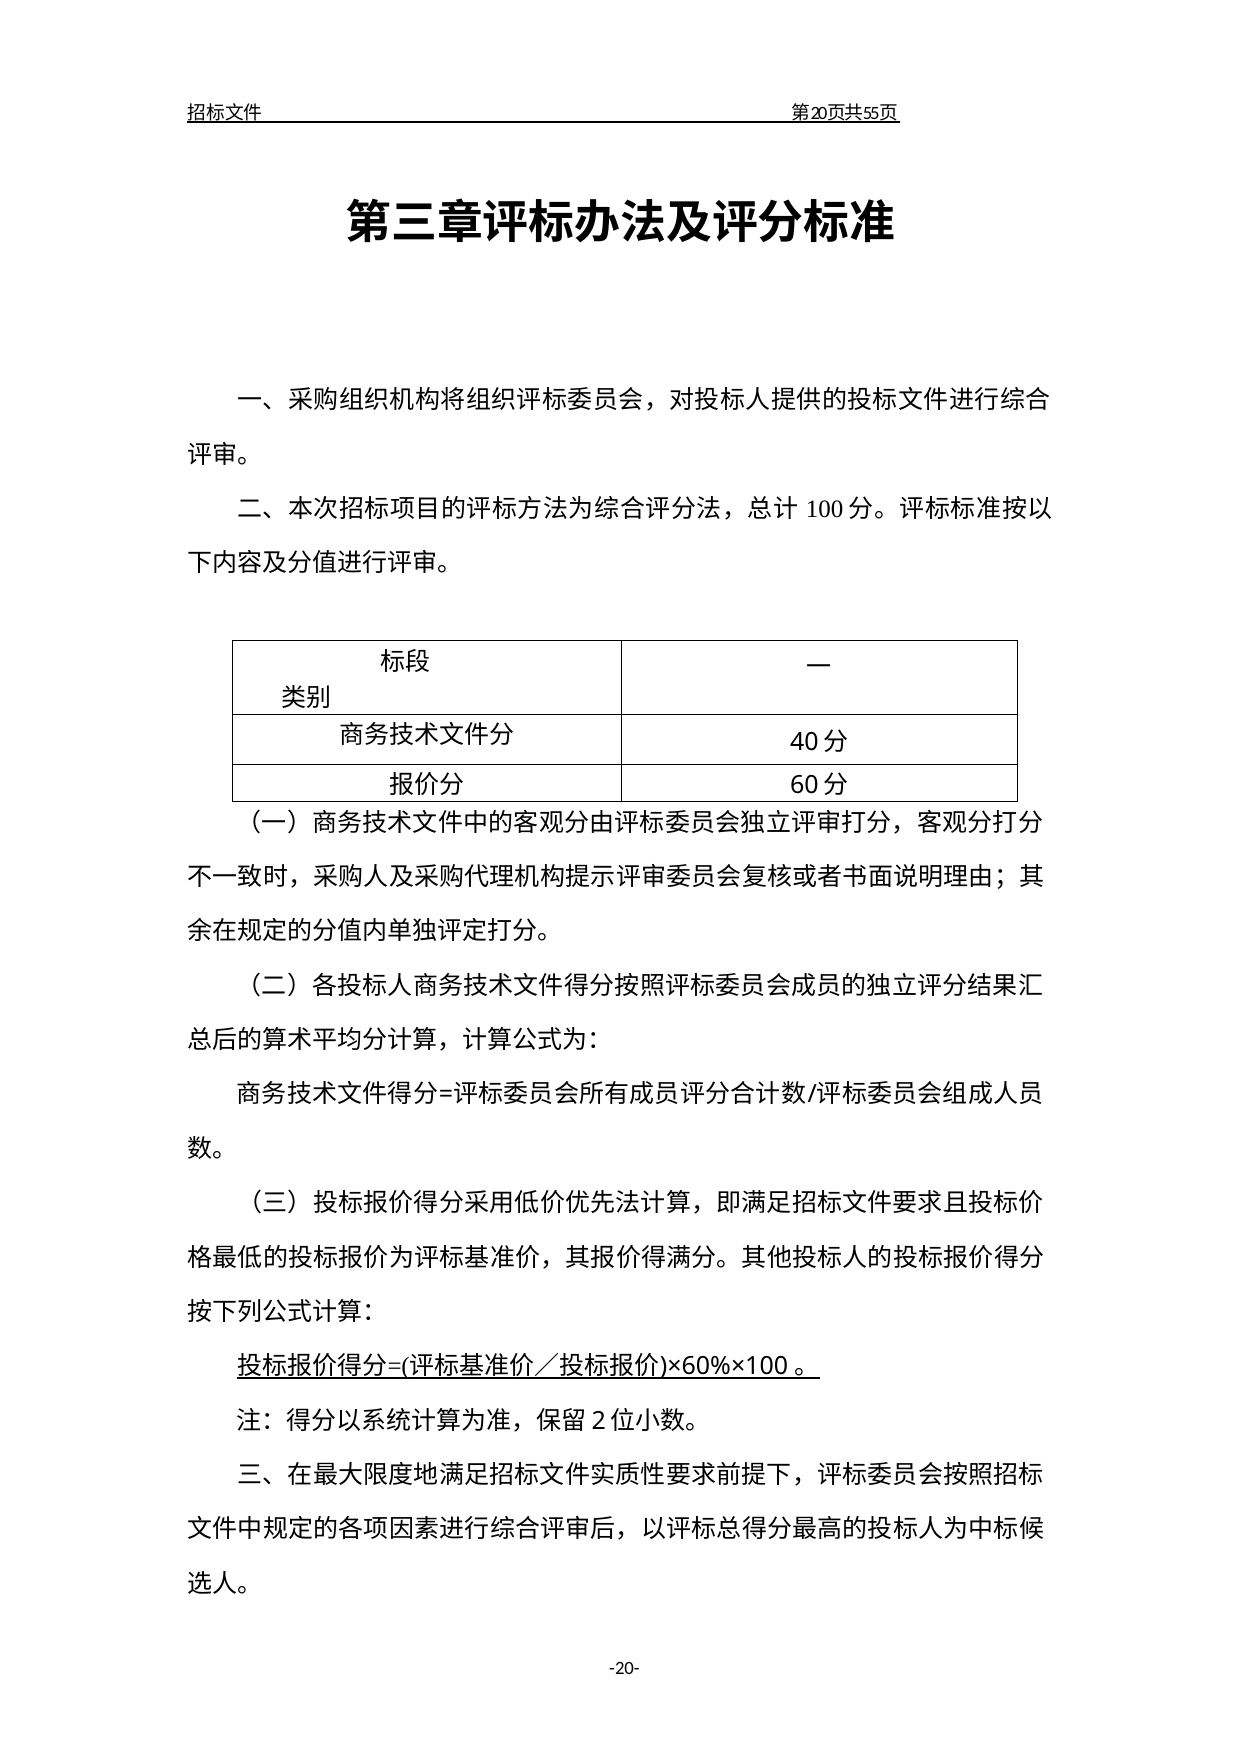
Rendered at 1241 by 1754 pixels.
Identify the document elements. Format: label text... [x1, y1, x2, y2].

table_header 标段 类别 [233, 641, 621, 714]
text （一）商务技术文件中的客观分由评标委员会独立评审打分，客观分打分不一致时，采购人及采购代理机构提示评审委员会复核或者书面说明理由；其余在规定的分值内单独评定打分。 [187, 802, 1044, 947]
text 二、本次招标项目的评标方法为综合评分法，总计100分。评标标准按以下内容及分值进行评审。 [187, 488, 1053, 579]
table_cell 商务技术文件分 [233, 715, 621, 764]
text 三、在最大限度地满足招标文件实质性要求前提下，评标委员会按照招标文件中规定的各项因素进行综合评审后，以评标总得分最高的投标人为中标候选人。 [187, 1454, 1044, 1599]
text （二）各投标人商务技术文件得分按照评标委员会成员的独立评分结果汇总后的算术平均分计算，计算公式为： [187, 965, 1044, 1056]
text 商务技术文件得分=评标委员会所有成员评分合计数/评标委员会组成人员数。 [187, 1074, 1044, 1164]
table_header 一 [622, 641, 1017, 714]
table_cell 40分 [622, 715, 1017, 764]
table_cell 报价分 [233, 765, 621, 801]
subtitle 第三章评标办法及评分标准 [187, 185, 1053, 252]
text （三）投标报价得分采用低价优先法计算，即满足招标文件要求且投标价格最低的投标报价为评标基准价，其报价得满分。其他投标人的投标报价得分按下列公式计算： [187, 1183, 1044, 1328]
text 注：得分以系统计算为准，保留2位小数。 [187, 1400, 1044, 1436]
text 一、采购组织机构将组织评标委员会，对投标人提供的投标文件进行综合评审。 [187, 380, 1053, 470]
table_cell 60分 [622, 765, 1017, 801]
text 投标报价得分=(评标基准价／投标报价)×60%×100 。 [187, 1346, 1044, 1382]
